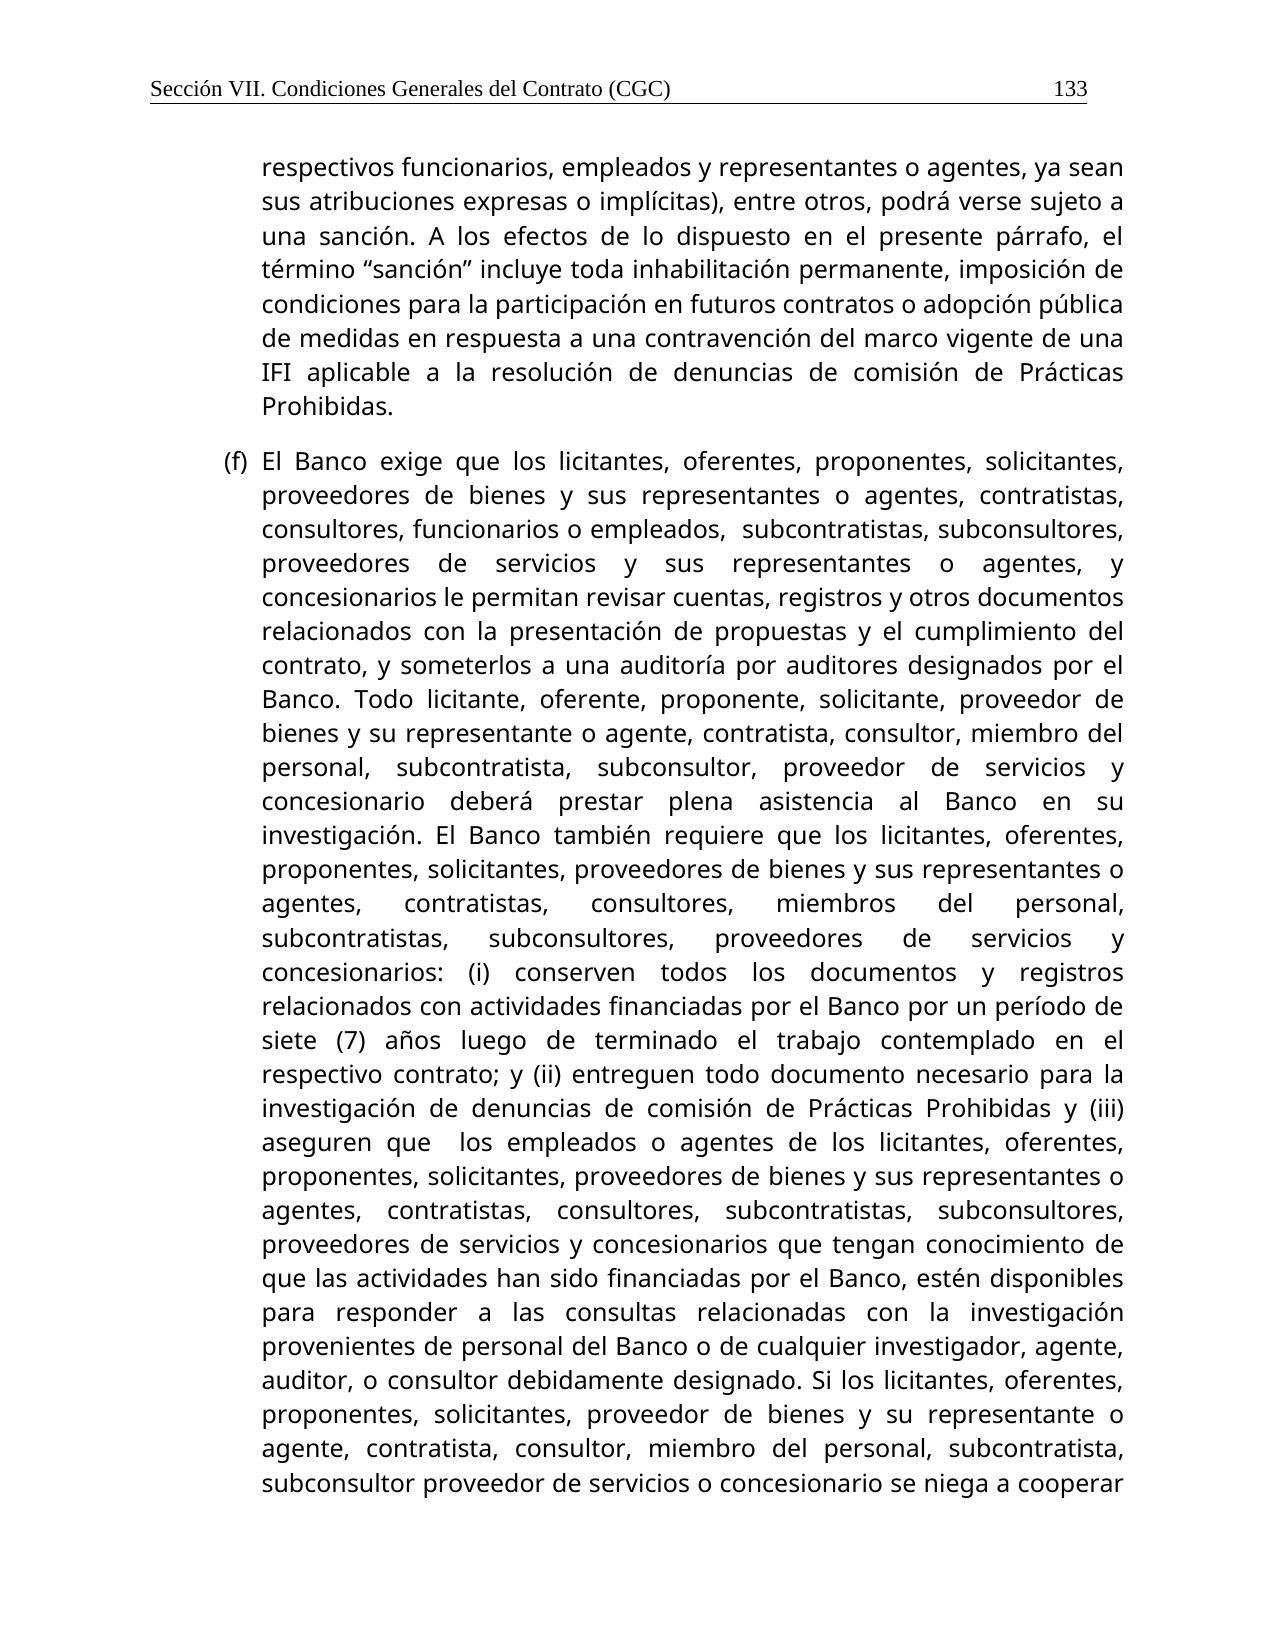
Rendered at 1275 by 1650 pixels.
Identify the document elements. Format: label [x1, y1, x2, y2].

list [224, 443, 1125, 1499]
list [224, 150, 1125, 422]
